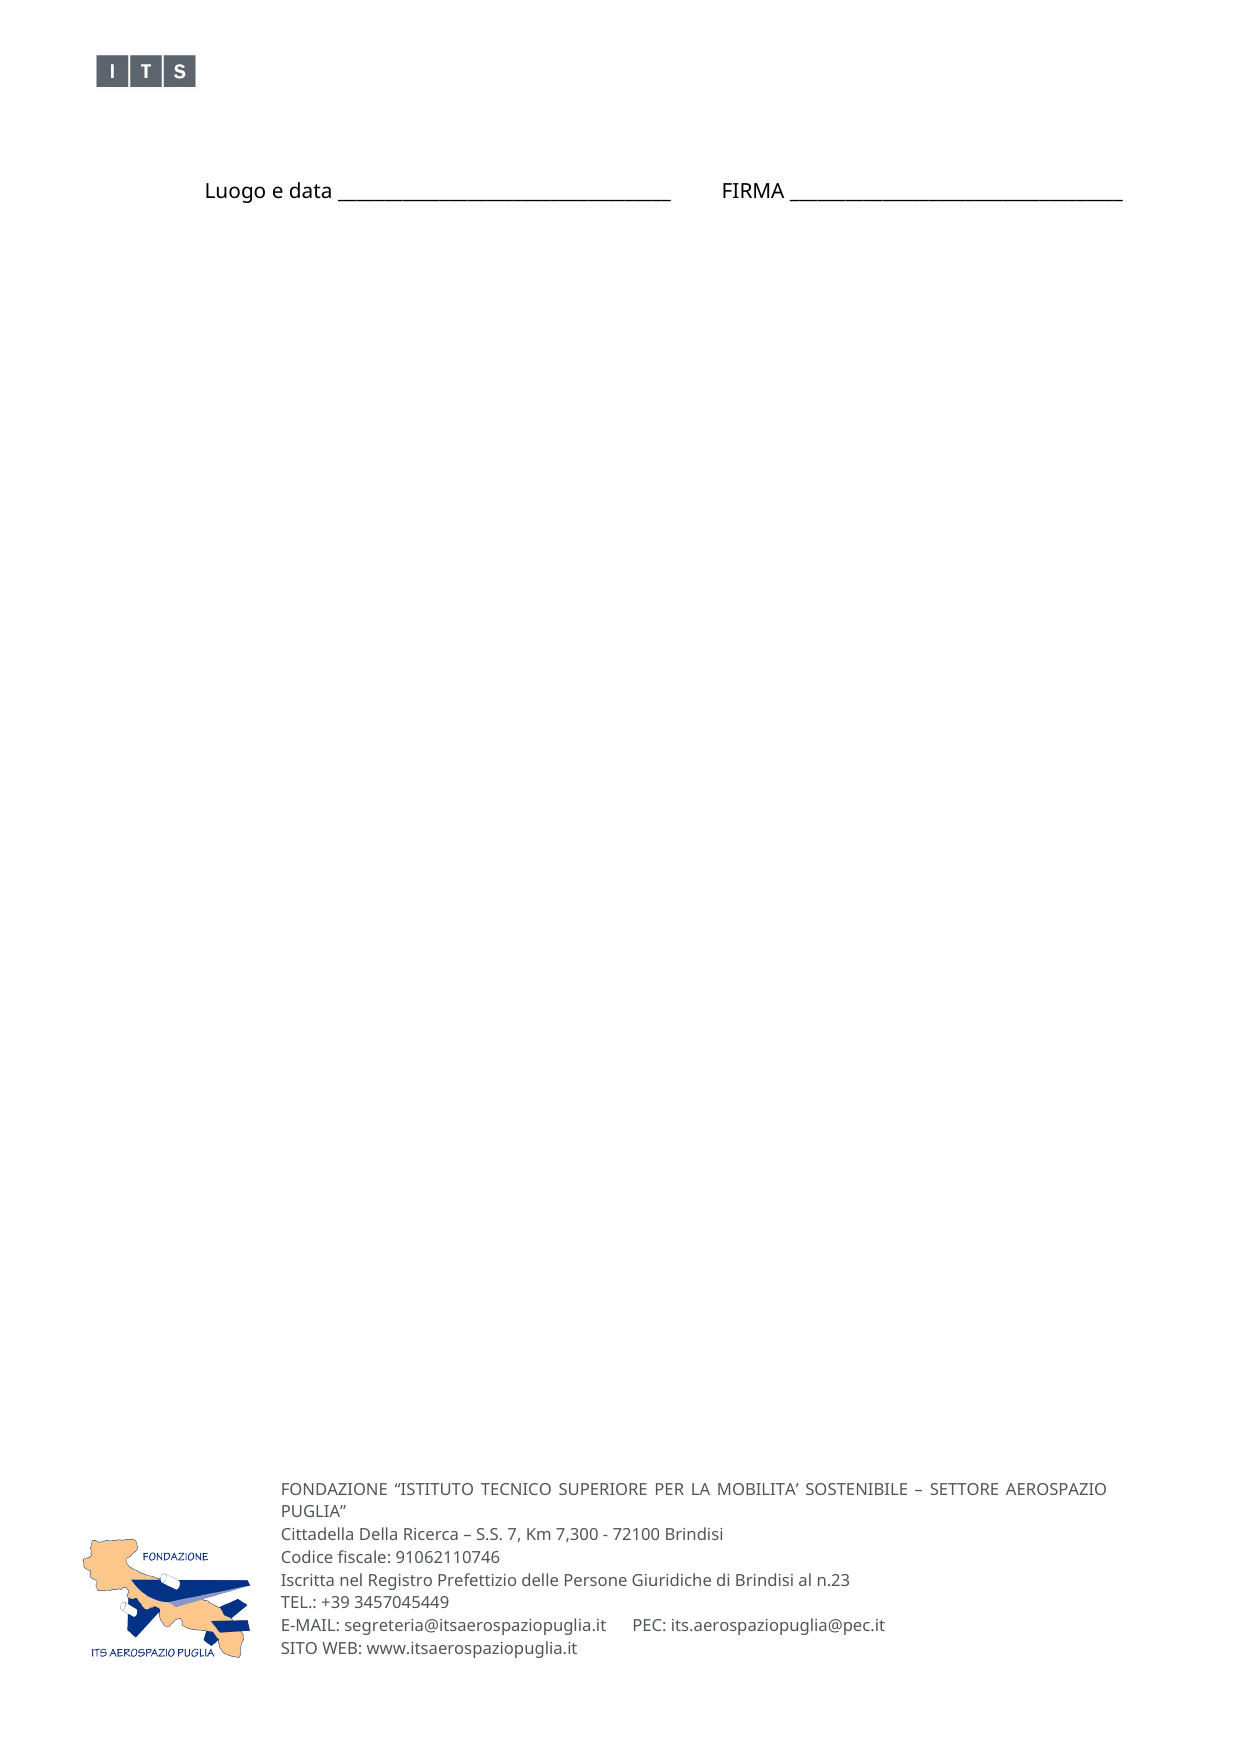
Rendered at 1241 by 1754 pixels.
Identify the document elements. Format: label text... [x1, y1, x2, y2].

picture [62, 1530, 262, 1666]
picture [8, 0, 1241, 234]
text Luogo e data ____________________________________ FIRMA ____________________________________ [0, 176, 1123, 204]
